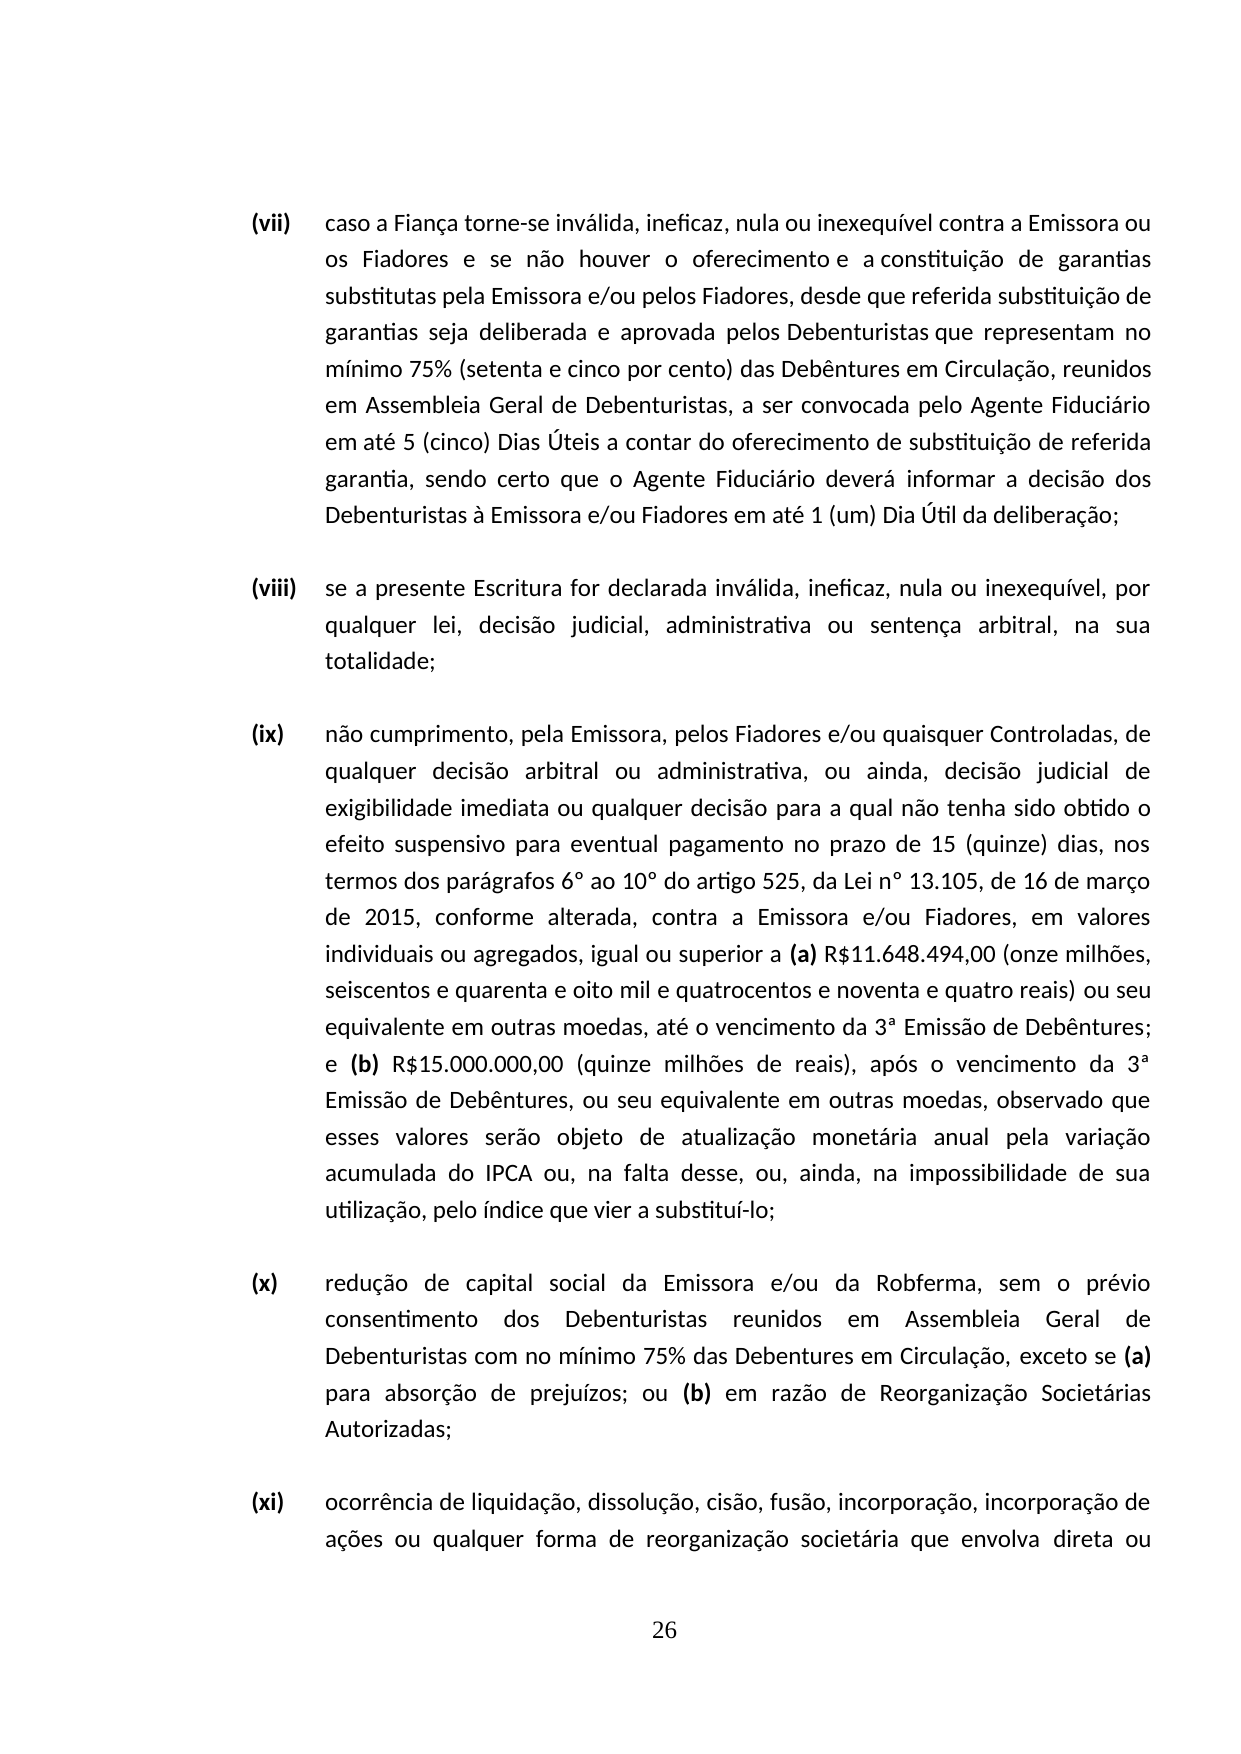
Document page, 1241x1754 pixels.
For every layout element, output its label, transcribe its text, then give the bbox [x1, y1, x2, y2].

list redução de capital social da Emissora e/ou da Robferma, sem o prévio consentimento dos Debenturistas reunidos em Assembleia Geral de Debenturistas com no mínimo 75% das Debentures em Circulação, exceto se (a) para absorção de prejuízos; ou (b) em razão de Reorganização Societárias Autorizadas; [251, 1267, 1152, 1444]
list não cumprimento, pela Emissora, pelos Fiadores e/ou quaisquer Controladas, de qualquer decisão arbitral ou administrativa, ou ainda, decisão judicial de exigibilidade imediata ou qualquer decisão para a qual não tenha sido obtido o efeito suspensivo para eventual pagamento no prazo de 15 (quinze) dias, nos termos dos parágrafos 6º ao 10º do artigo 525, da Lei nº 13.105, de 16 de março de 2015, conforme alterada, contra a Emissora e/ou Fiadores, em valores individuais ou agregados, igual ou superior a (a) R$11.648.494,00 (onze milhões, seiscentos e quarenta e oito mil e quatrocentos e noventa e quatro reais) ou seu equivalente em outras moedas, até o vencimento da 3ª Emissão de Debêntures; e (b) R$15.000.000,00 (quinze milhões de reais), após o vencimento da 3ª Emissão de Debêntures, ou seu equivalente em outras moedas, observado que esses valores serão objeto de atualização monetária anual pela variação acumulada do IPCA ou, na falta desse, ou, ainda, na impossibilidade de sua utilização, pelo índice que vier a substituí-lo; [251, 719, 1152, 1224]
list caso a Fiança torne-se inválida, ineficaz, nula ou inexequível contra a Emissora ou os Fiadores e se não houver o oferecimento e a constituição de garantias substitutas pela Emissora e/ou pelos Fiadores, desde que referida substituição de garantias seja deliberada e aprovada pelos Debenturistas que representam no mínimo 75% (setenta e cinco por cento) das Debêntures em Circulação, reunidos em Assembleia Geral de Debenturistas, a ser convocada pelo Agente Fiduciário em até 5 (cinco) Dias Úteis a contar do oferecimento de substituição de referida garantia, sendo certo que o Agente Fiduciário deverá informar a decisão dos Debenturistas à Emissora e/ou Fiadores em até 1 (um) Dia Útil da deliberação; [251, 207, 1152, 530]
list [251, 1486, 1152, 1553]
list se a presente Escritura for declarada inválida, ineficaz, nula ou inexequível, por qualquer lei, decisão judicial, administrativa ou sentença arbitral, na sua totalidade; [251, 572, 1152, 676]
